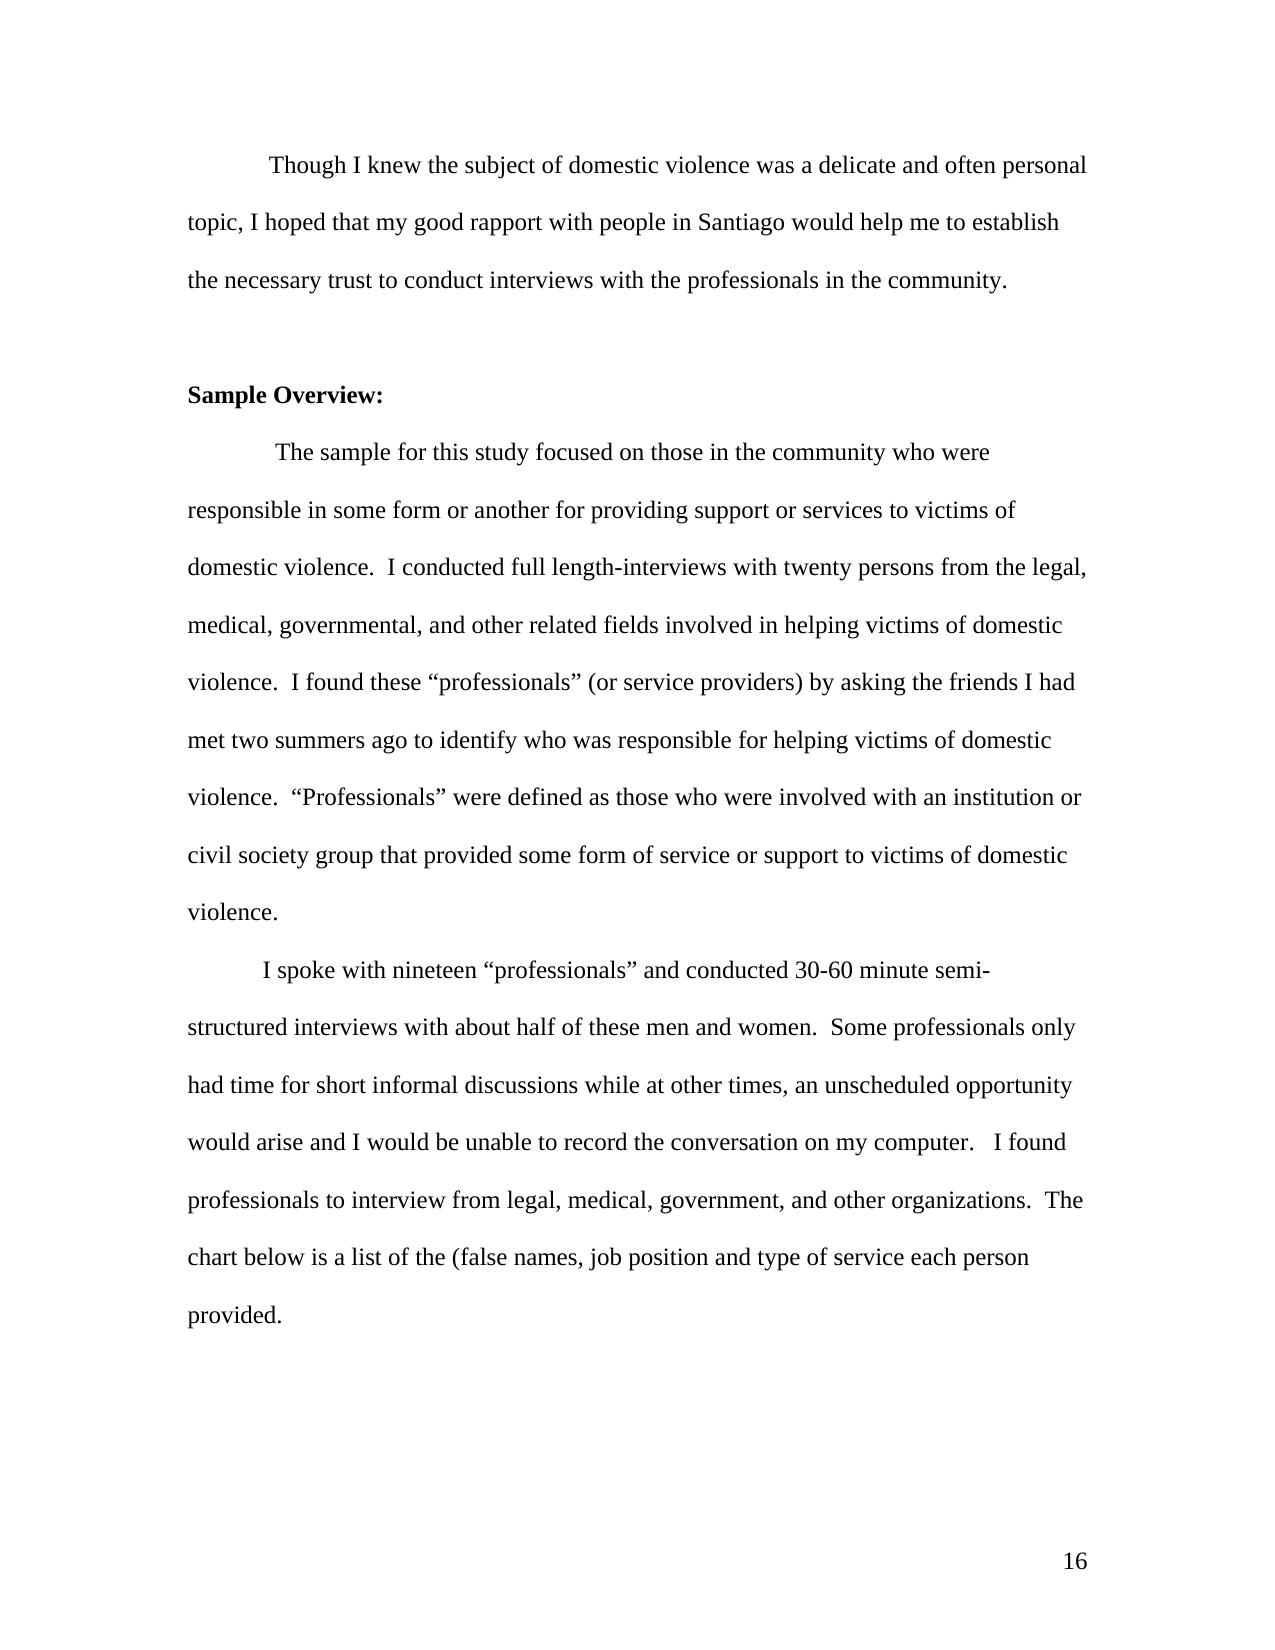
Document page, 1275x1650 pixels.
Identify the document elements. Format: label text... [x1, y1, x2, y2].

text I spoke with nineteen “professionals” and conducted 30-60 minute semi-structured interviews with about half of these men and women. Some professionals only had time for short informal discussions while at other times, an unscheduled opportunity would arise and I would be unable to record the conversation on my computer. I found professionals to interview from legal, medical, government, and other organizations. The chart below is a list of the (false names, job position and type of service each person provided. [187, 955, 1087, 1329]
text Sample Overview: [187, 380, 1087, 409]
text Though I knew the subject of domestic violence was a delicate and often personal topic, I hoped that my good rapport with people in Santiago would help me to establish the necessary trust to conduct interviews with the professionals in the community. [187, 150, 1087, 294]
text The sample for this study focused on those in the community who were responsible in some form or another for providing support or services to victims of domestic violence. I conducted full length-interviews with twenty persons from the legal, medical, governmental, and other related fields involved in helping victims of domestic violence. I found these “professionals” (or service providers) by asking the friends I had met two summers ago to identify who was responsible for helping victims of domestic violence. “Professionals” were defined as those who were involved with an institution or civil society group that provided some form of service or support to victims of domestic violence. [187, 437, 1087, 926]
